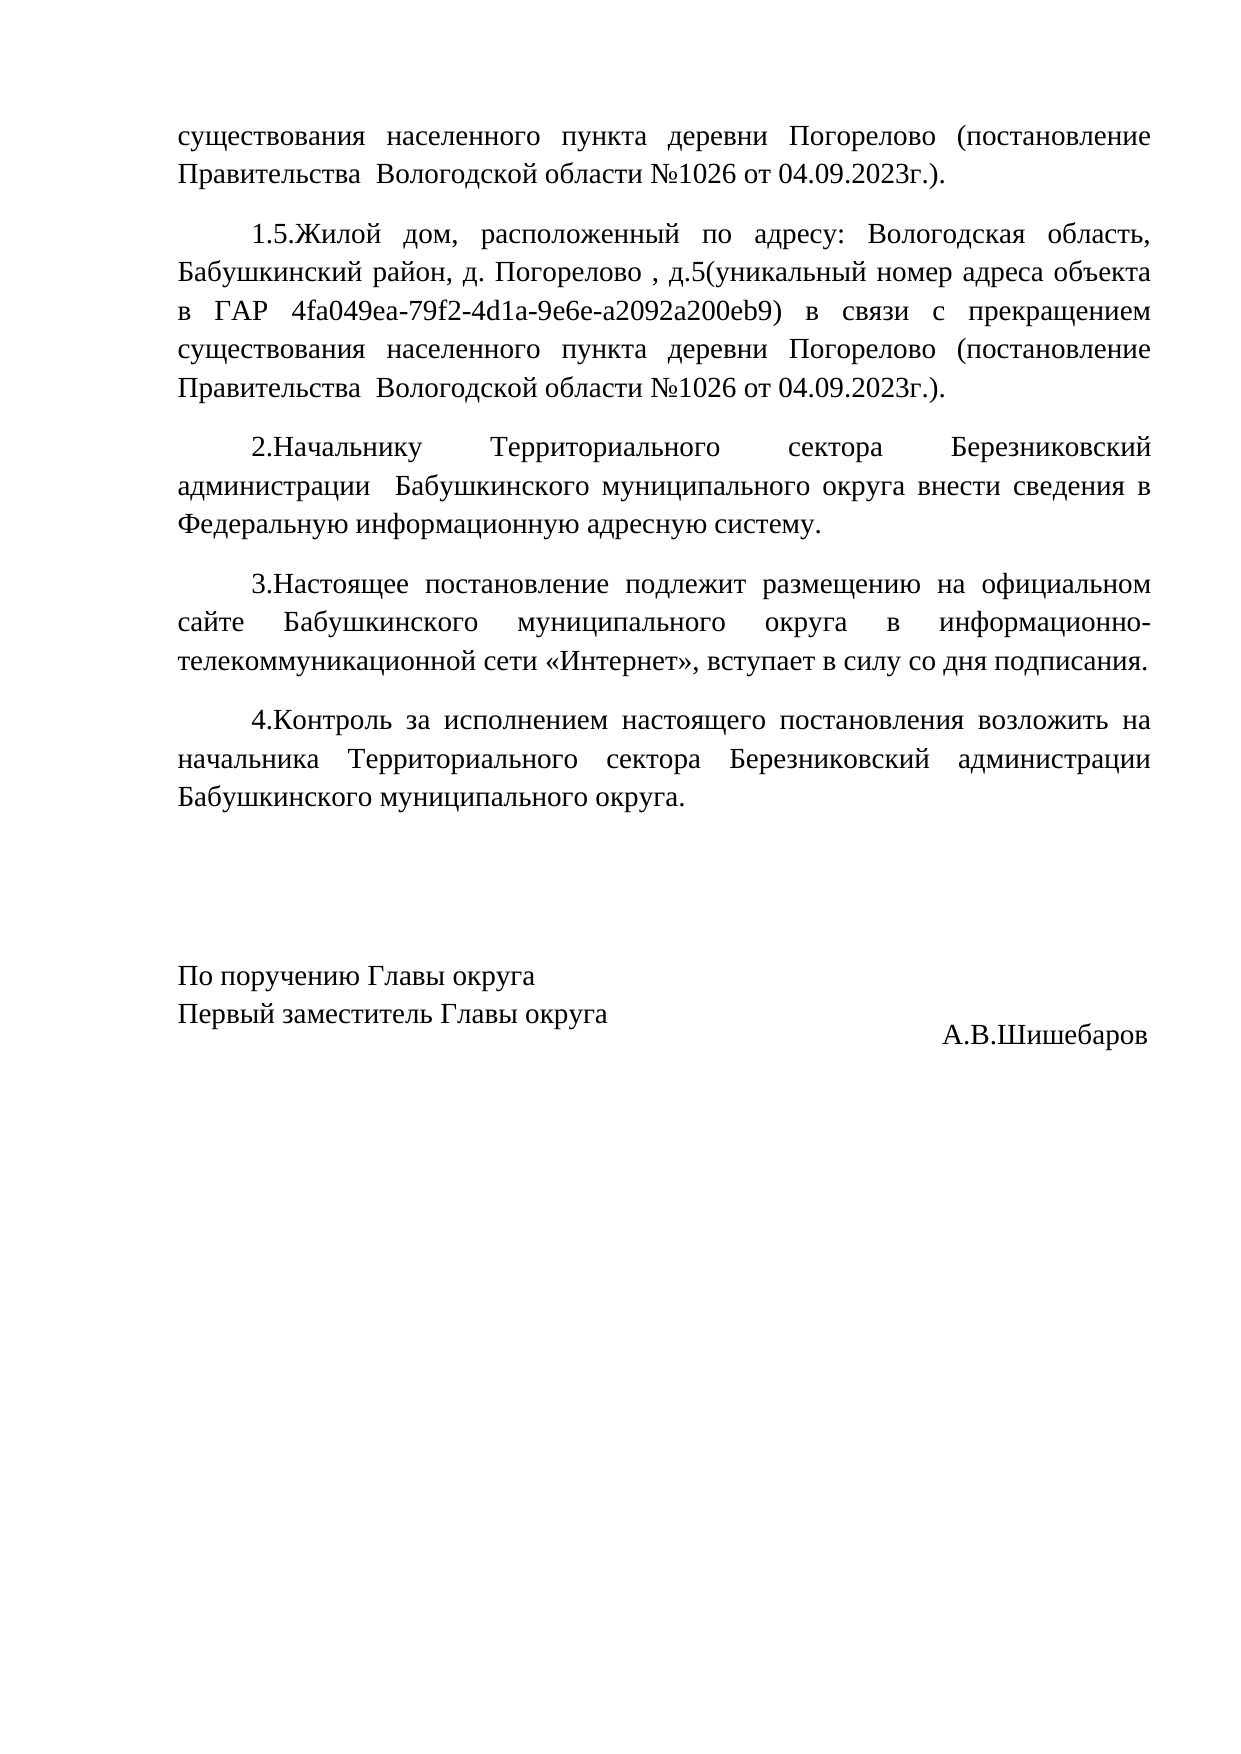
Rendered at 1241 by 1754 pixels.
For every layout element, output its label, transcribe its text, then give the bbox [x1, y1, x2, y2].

text 2.Начальнику Территориального сектора Березниковский администрации Бабушкинского муниципального округа внести сведения в Федеральную информационную адресную систему. [177, 429, 1152, 540]
text А.В.Шишебаров [701, 1017, 1152, 1051]
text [177, 118, 1152, 190]
text По поручению Главы округа Первый заместитель Главы округа [177, 958, 627, 1030]
text 4.Контроль за исполнением настоящего постановления возложить на начальника Территориального сектора Березниковский администрации Бабушкинского муниципального округа. [177, 702, 1152, 813]
text 3.Настоящее постановление подлежит размещению на официальном сайте Бабушкинского муниципального округа в информационно-телекоммуникационной сети «Интернет», вступает в силу со дня подписания. [177, 566, 1152, 677]
text 1.5.Жилой дом, расположенный по адресу: Вологодская область, Бабушкинский район, д. Погорелово , д.5(уникальный номер адреса объекта в ГАР 4fa049ea-79f2-4d1a-9e6e-a2092a200eb9) в связи с прекращением существования населенного пункта деревни Погорелово (постановление Правительства Вологодской области №1026 от 04.09.2023г.). [177, 216, 1152, 404]
